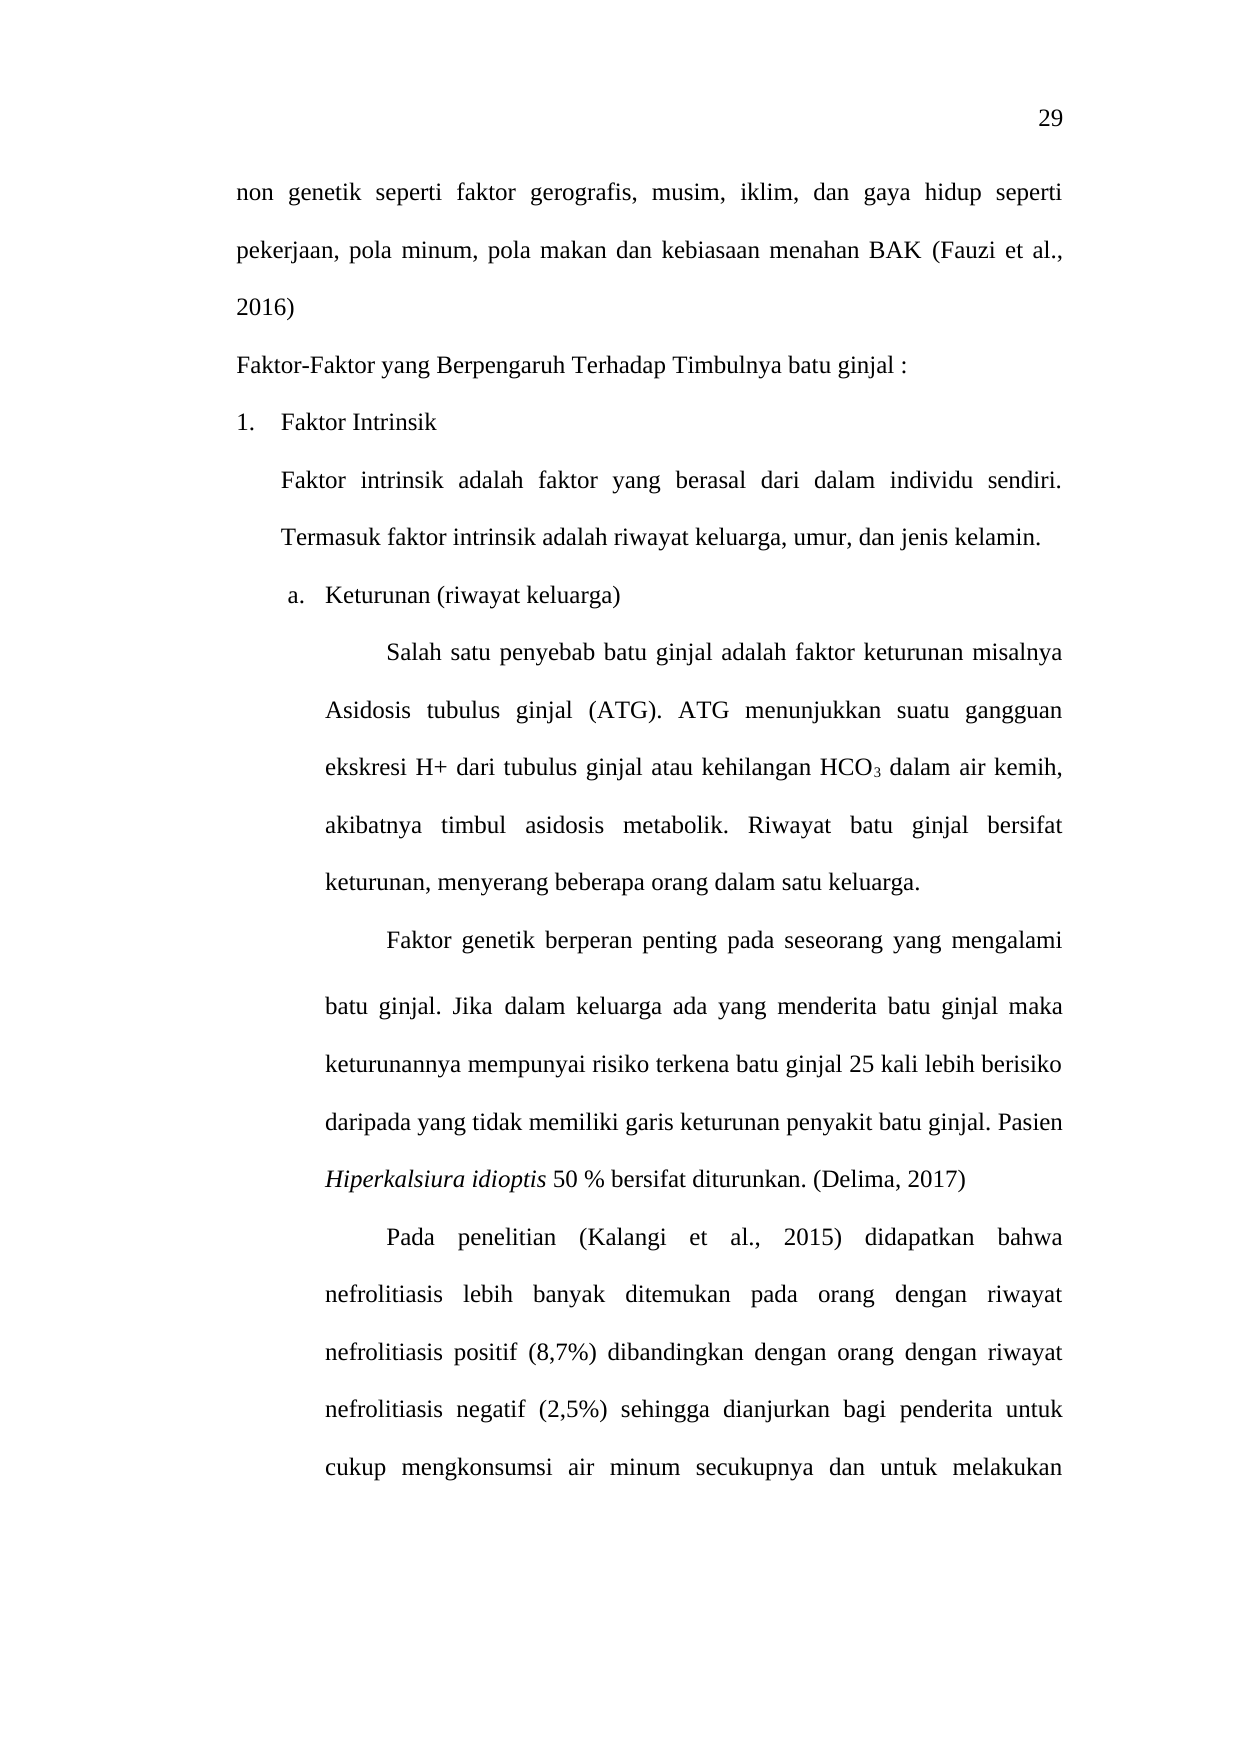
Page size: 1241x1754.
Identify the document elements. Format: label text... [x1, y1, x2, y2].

text Faktor genetik berperan penting pada seseorang yang mengalami batu ginjal. Jika dalam keluarga ada yang menderita batu ginjal maka keturunannya mempunyai risiko terkena batu ginjal 25 kali lebih berisiko daripada yang tidak memiliki garis keturunan penyakit batu ginjal. Pasien Hiperkalsiura idioptis 50 % bersifat diturunkan. (Delima, 2017) [325, 925, 1063, 1193]
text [236, 177, 1063, 321]
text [325, 1222, 1063, 1481]
text Salah satu penyebab batu ginjal adalah faktor keturunan misalnya Asidosis tubulus ginjal (ATG). ATG menunjukkan suatu gangguan ekskresi H+ dari tubulus ginjal atau kehilangan HCO3 dalam air kemih, akibatnya timbul asidosis metabolik. Riwayat batu ginjal bersifat keturunan, menyerang beberapa orang dalam satu keluarga. [325, 637, 1063, 896]
text Faktor-Faktor yang Berpengaruh Terhadap Timbulnya batu ginjal : [236, 350, 1063, 378]
list Faktor Intrinsik [236, 407, 1063, 436]
list Keturunan (riwayat keluarga) [287, 580, 1063, 608]
text Faktor intrinsik adalah faktor yang berasal dari dalam individu sendiri. Termasuk faktor intrinsik adalah riwayat keluarga, umur, dan jenis kelamin. [281, 465, 1063, 551]
